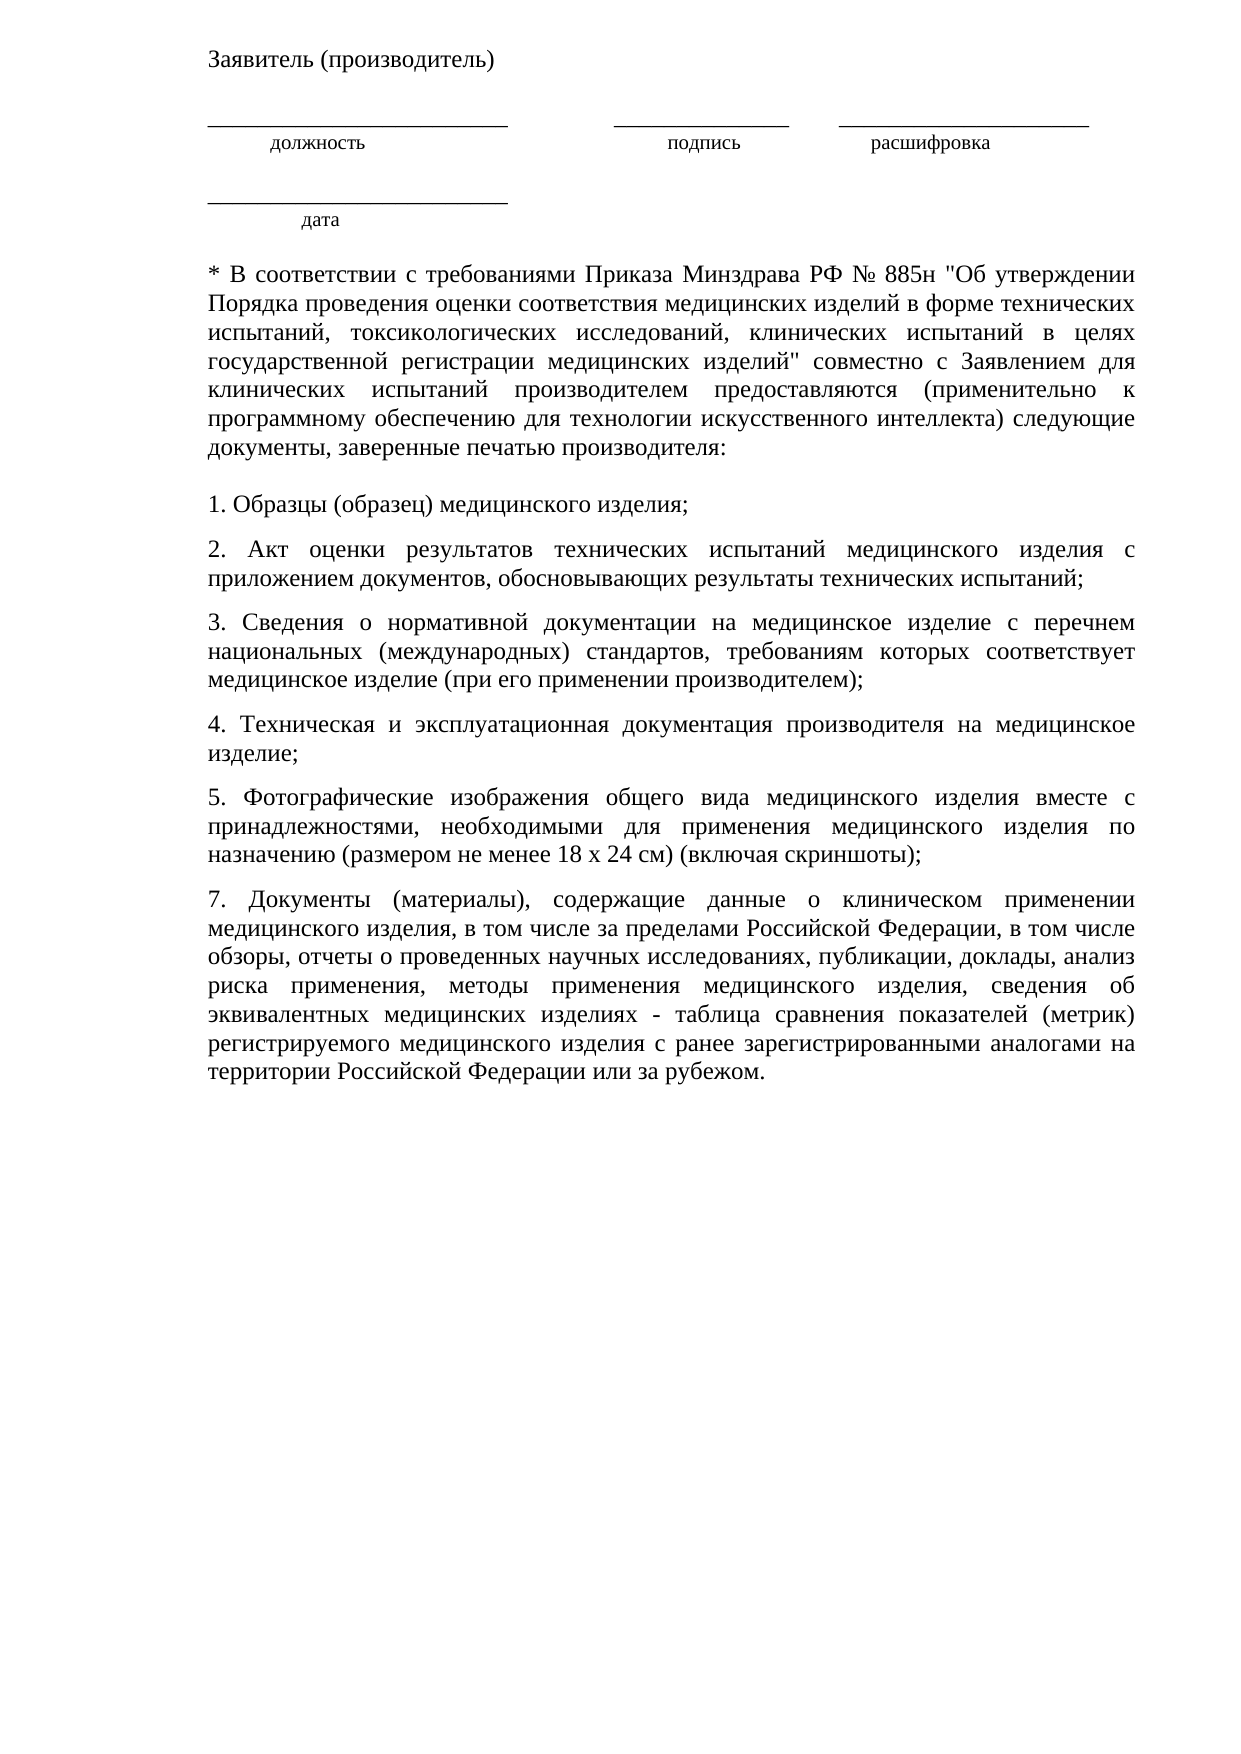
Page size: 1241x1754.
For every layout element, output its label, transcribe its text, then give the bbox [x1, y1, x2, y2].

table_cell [192, 44, 1152, 489]
table_cell 1. Образцы (образец) медицинского изделия; 2. Акт оценки результатов технических испытаний медицинского изделия с приложением документов, обосновывающих результаты технических испытаний; 3. Сведения о нормативной документации на медицинское изделие с перечнем национальных (международных) стандартов, требованиям которых соответствует медицинское изделие (при его применении производителем); 4. Техническая и эксплуатационная документация производителя на медицинское изделие; 5. Фотографические изображения общего вида медицинского изделия вместе с принадлежностями, необходимыми для применения медицинского изделия по назначению (размером не менее 18 x 24 см) (включая скриншоты); 7. Документы (материалы), содержащие данные о клиническом применении медицинского изделия, в том числе за пределами Российской Федерации, в том числе обзоры, отчеты о проведенных научных исследованиях, публикации, доклады, анализ риска применения, методы применения медицинского изделия, сведения об эквивалентных медицинских изделиях - таблица сравнения показателей (метрик) регистрируемого медицинского изделия с ранее зарегистрированными аналогами на территории Российской Федерации или за рубежом. [192, 490, 1152, 1240]
